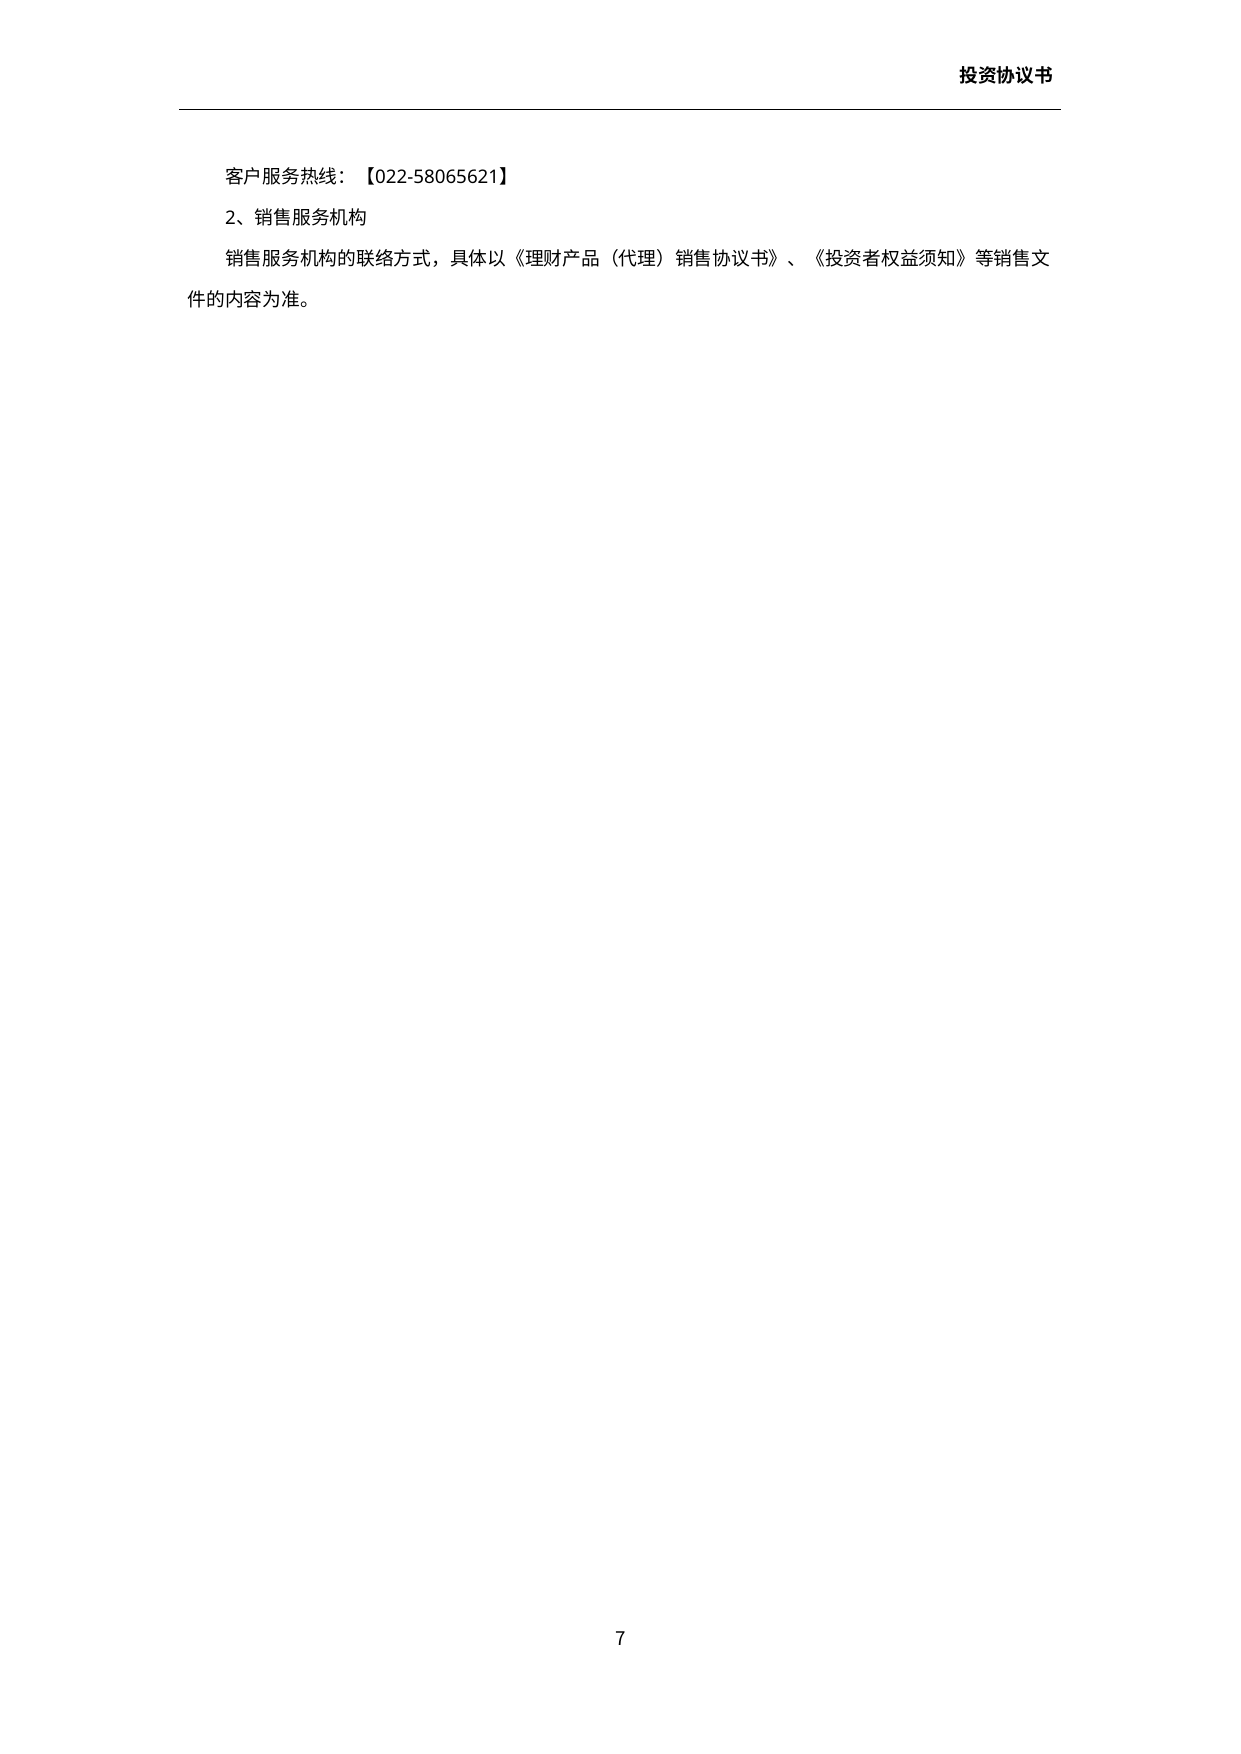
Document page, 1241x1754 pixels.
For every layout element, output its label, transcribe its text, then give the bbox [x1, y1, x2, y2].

text 客户服务热线：【022-58065621】 [187, 162, 1053, 189]
text 销售服务机构的联络方式，具体以《理财产品（代理）销售协议书》、《投资者权益须知》等销售文件的内容为准。 [187, 243, 1053, 311]
text 2、销售服务机构 [187, 203, 1053, 230]
